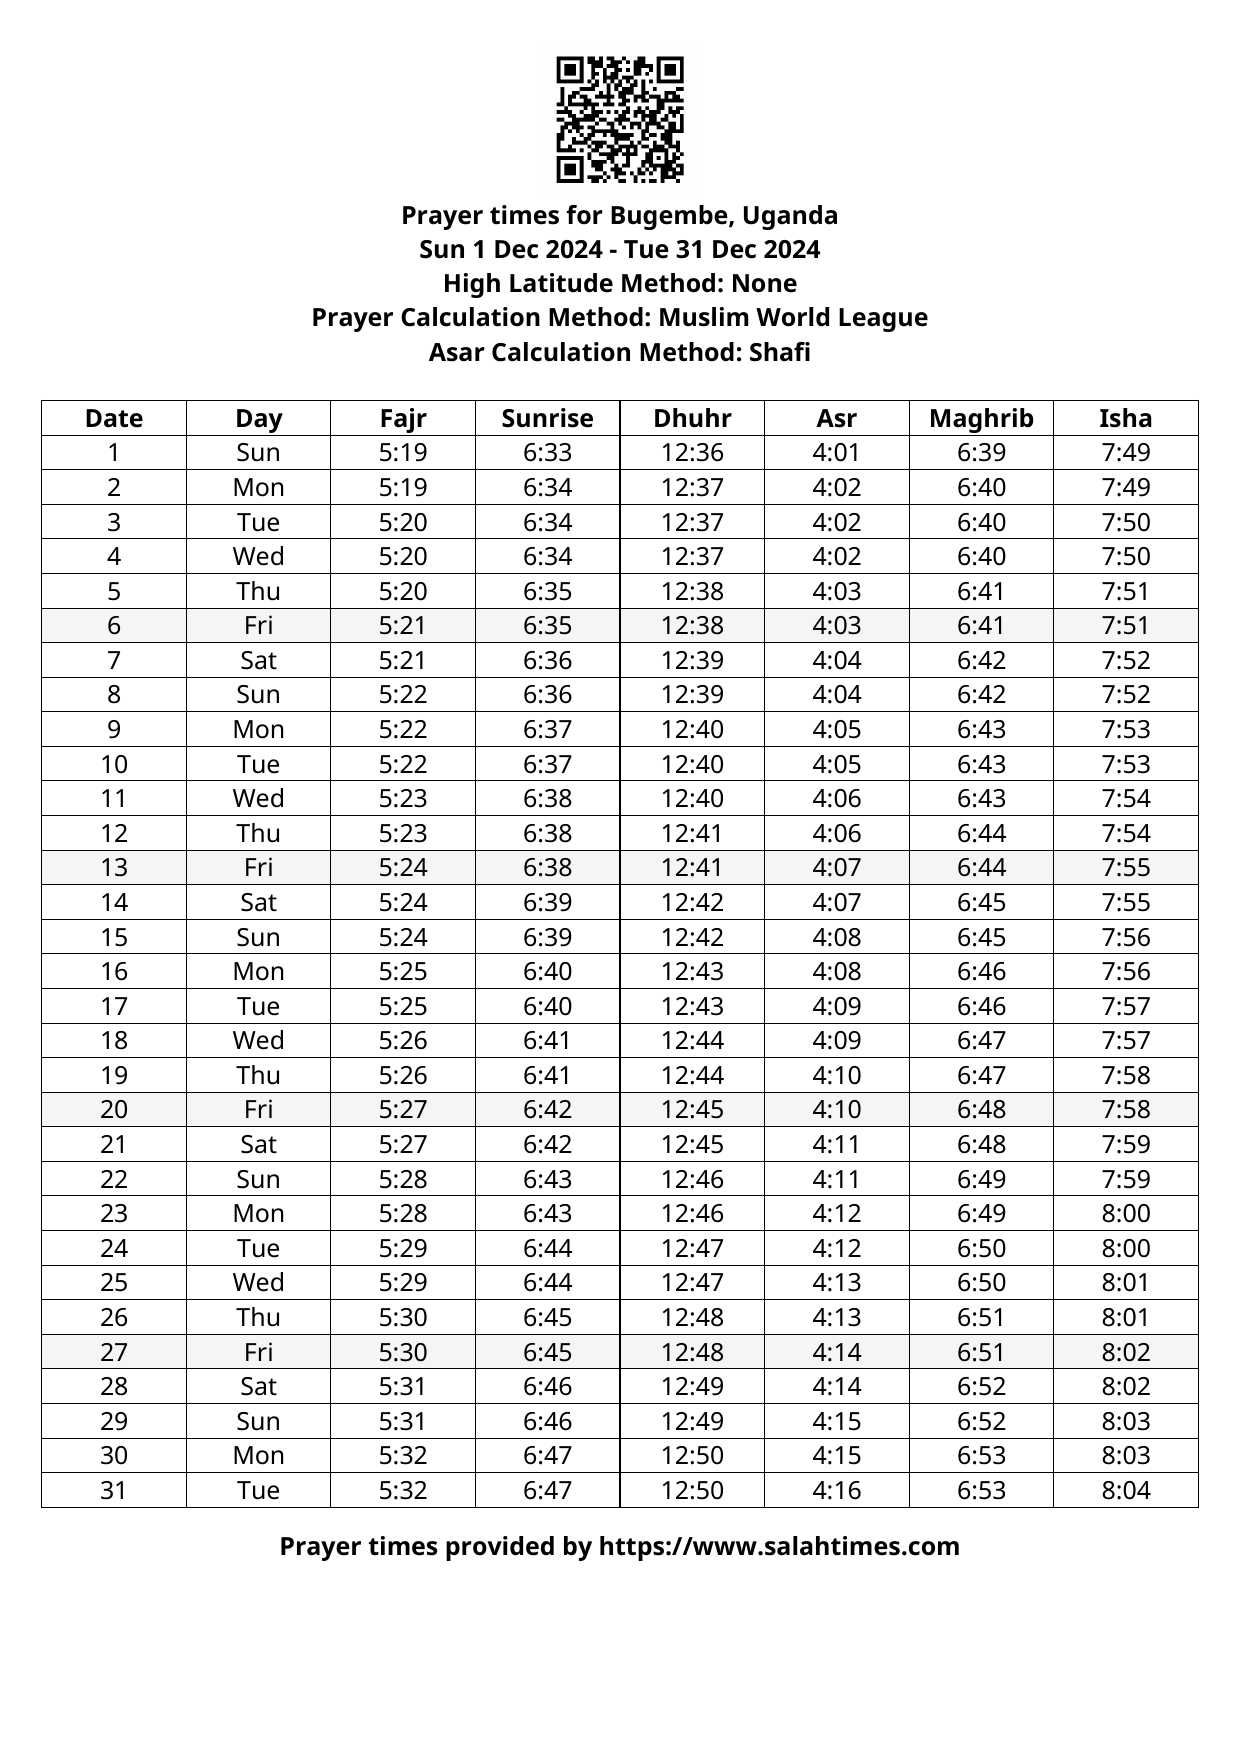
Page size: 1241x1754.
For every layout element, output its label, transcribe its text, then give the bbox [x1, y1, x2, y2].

table_cell 7:55 [1054, 851, 1198, 884]
table_cell 12:46 [621, 1162, 764, 1195]
table_cell 5:25 [331, 954, 475, 988]
table_cell 12:46 [621, 1196, 764, 1230]
table_cell 4:01 [765, 436, 909, 469]
table_cell 7:50 [1054, 505, 1198, 538]
table_cell 5:19 [331, 436, 475, 469]
table_cell 6:37 [476, 712, 619, 746]
table_cell 7:57 [1054, 1024, 1198, 1057]
table_cell 6:44 [476, 1266, 619, 1299]
table_cell 6:38 [476, 781, 619, 815]
table_cell 6:41 [476, 1058, 619, 1092]
table_cell 8:00 [1054, 1196, 1198, 1230]
table_header Fajr [331, 401, 475, 434]
table_cell 5:22 [331, 712, 475, 746]
table_cell 6:47 [910, 1024, 1053, 1057]
table_cell 8:02 [1054, 1335, 1198, 1368]
table_cell 12:47 [621, 1266, 764, 1299]
table_cell 4:08 [765, 954, 909, 988]
table_cell 12:41 [621, 851, 764, 884]
table_cell 12:50 [621, 1439, 764, 1472]
table_cell 6:41 [910, 609, 1053, 642]
table_cell 6:42 [476, 1127, 619, 1161]
table_cell 4:03 [765, 574, 909, 607]
table_cell 20 [42, 1093, 186, 1126]
table_cell Fri [187, 1335, 330, 1368]
table_cell 7 [42, 643, 186, 677]
table_cell 7:52 [1054, 643, 1198, 677]
table_cell 5:20 [331, 539, 475, 573]
table_cell 5:29 [331, 1231, 475, 1264]
table_cell 16 [42, 954, 186, 988]
table_cell 6:37 [476, 747, 619, 780]
table_cell Wed [187, 781, 330, 815]
table_cell 6:49 [910, 1162, 1053, 1195]
table_cell 12:37 [621, 505, 764, 538]
table_cell 24 [42, 1231, 186, 1264]
table_cell 8:02 [1054, 1369, 1198, 1403]
table_cell 7:58 [1054, 1058, 1198, 1092]
table_cell 6:51 [910, 1300, 1053, 1334]
table_cell 6:44 [910, 851, 1053, 884]
table_cell 4 [42, 539, 186, 573]
table_cell 26 [42, 1300, 186, 1334]
table_cell 17 [42, 989, 186, 1022]
table_header Isha [1054, 401, 1198, 434]
table_cell 5:24 [331, 920, 475, 953]
table_cell 6:38 [476, 851, 619, 884]
table_cell 6:43 [910, 747, 1053, 780]
table_cell 14 [42, 885, 186, 919]
table_cell 22 [42, 1162, 186, 1195]
table_cell Tue [187, 1473, 330, 1507]
table_cell 6:33 [476, 436, 619, 469]
table_cell 6:34 [476, 539, 619, 573]
table_cell 7:49 [1054, 470, 1198, 504]
table_cell 6:45 [910, 885, 1053, 919]
table_cell 4:02 [765, 505, 909, 538]
table_header Dhuhr [621, 401, 764, 434]
table_cell 8:01 [1054, 1266, 1198, 1299]
table_cell 6:52 [910, 1404, 1053, 1437]
table_cell 13 [42, 851, 186, 884]
table_cell 5:21 [331, 643, 475, 677]
table_cell 12:37 [621, 539, 764, 573]
table_cell Sun [187, 920, 330, 953]
table_cell 6:47 [476, 1473, 619, 1507]
table_cell 29 [42, 1404, 186, 1437]
table_cell 10 [42, 747, 186, 780]
table_cell 4:07 [765, 851, 909, 884]
table_cell 7:54 [1054, 816, 1198, 849]
table_cell 4:11 [765, 1127, 909, 1161]
table_cell 6 [42, 609, 186, 642]
table_cell 5:32 [331, 1473, 475, 1507]
table_cell Sat [187, 1369, 330, 1403]
table_header Day [187, 401, 330, 434]
table_cell 4:16 [765, 1473, 909, 1507]
table_cell 6:52 [910, 1369, 1053, 1403]
table_cell 6:41 [910, 574, 1053, 607]
table_header Asr [765, 401, 909, 434]
text Asar Calculation Method: Shafi [42, 334, 1198, 368]
table_cell 12:47 [621, 1231, 764, 1264]
table_cell 7:53 [1054, 747, 1198, 780]
table_cell 6:36 [476, 643, 619, 677]
table_cell 6:46 [910, 954, 1053, 988]
table_cell 6:53 [910, 1473, 1053, 1507]
table_cell 1 [42, 436, 186, 469]
table_cell 12:43 [621, 954, 764, 988]
table_cell 12:45 [621, 1093, 764, 1126]
table_cell 23 [42, 1196, 186, 1230]
table_cell 6:43 [910, 712, 1053, 746]
table_cell Wed [187, 1024, 330, 1057]
table_cell 4:13 [765, 1300, 909, 1334]
table_cell 4:08 [765, 920, 909, 953]
table_cell 6:35 [476, 609, 619, 642]
table_cell 6:42 [476, 1093, 619, 1126]
table_cell Sun [187, 1404, 330, 1437]
table_cell 6:46 [910, 989, 1053, 1022]
table_cell Sat [187, 885, 330, 919]
table_cell 7:51 [1054, 574, 1198, 607]
table_cell 6:34 [476, 505, 619, 538]
table_cell 8:01 [1054, 1300, 1198, 1334]
table_cell 6:34 [476, 470, 619, 504]
table_cell 12:41 [621, 816, 764, 849]
table_cell 4:02 [765, 470, 909, 504]
table_cell 6:45 [476, 1335, 619, 1368]
text Prayer times for Bugembe, Uganda [42, 198, 1198, 232]
table_cell 4:12 [765, 1231, 909, 1264]
table_cell 28 [42, 1369, 186, 1403]
table_cell 5:22 [331, 678, 475, 711]
table_cell 12:39 [621, 678, 764, 711]
table_cell 7:50 [1054, 539, 1198, 573]
table_cell 12:43 [621, 989, 764, 1022]
table_cell 12:39 [621, 643, 764, 677]
table_cell Tue [187, 1231, 330, 1264]
table_cell 7:52 [1054, 678, 1198, 711]
table_cell 5:20 [331, 574, 475, 607]
table_cell 6:38 [476, 816, 619, 849]
table_cell 6:48 [910, 1127, 1053, 1161]
table_cell 12:42 [621, 920, 764, 953]
table_cell 9 [42, 712, 186, 746]
table_cell 18 [42, 1024, 186, 1057]
table_cell 6:50 [910, 1231, 1053, 1264]
table_cell 8:03 [1054, 1439, 1198, 1472]
table_cell 4:10 [765, 1058, 909, 1092]
table_cell 4:13 [765, 1266, 909, 1299]
table_cell 5:21 [331, 609, 475, 642]
table_cell 6:50 [910, 1266, 1053, 1299]
table_cell 12:45 [621, 1127, 764, 1161]
table_cell 6:45 [910, 920, 1053, 953]
table_cell Fri [187, 851, 330, 884]
table_cell 6:45 [476, 1300, 619, 1334]
table_cell 12:44 [621, 1024, 764, 1057]
table_cell 6:40 [910, 539, 1053, 573]
table_cell 25 [42, 1266, 186, 1299]
table_cell 6:40 [476, 989, 619, 1022]
table_cell 8 [42, 678, 186, 711]
table_cell Tue [187, 505, 330, 538]
table_cell Sat [187, 1127, 330, 1161]
table_cell 4:15 [765, 1439, 909, 1472]
table_cell 7:53 [1054, 712, 1198, 746]
table_cell Thu [187, 1300, 330, 1334]
table_cell 4:09 [765, 989, 909, 1022]
table_cell 8:00 [1054, 1231, 1198, 1264]
table_cell 5:28 [331, 1162, 475, 1195]
table_cell 7:55 [1054, 885, 1198, 919]
table_cell 6:47 [476, 1439, 619, 1472]
table_cell 4:05 [765, 712, 909, 746]
table_cell 6:39 [910, 436, 1053, 469]
table_cell 5:24 [331, 885, 475, 919]
table_cell Sat [187, 643, 330, 677]
table_cell 12:38 [621, 574, 764, 607]
table_cell 5:32 [331, 1439, 475, 1472]
table_cell 8:04 [1054, 1473, 1198, 1507]
table_cell Sun [187, 678, 330, 711]
table_cell 5:23 [331, 816, 475, 849]
table_cell 7:58 [1054, 1093, 1198, 1126]
table_cell 6:42 [910, 643, 1053, 677]
table_cell 4:10 [765, 1093, 909, 1126]
table_cell 5:24 [331, 851, 475, 884]
table_cell 12:40 [621, 747, 764, 780]
table_cell 7:56 [1054, 920, 1198, 953]
table_cell Mon [187, 1196, 330, 1230]
table_cell 12:40 [621, 712, 764, 746]
table_cell 12:42 [621, 885, 764, 919]
table_cell 5:31 [331, 1404, 475, 1437]
table_cell 6:40 [910, 505, 1053, 538]
table_cell 4:07 [765, 885, 909, 919]
table_cell 7:59 [1054, 1127, 1198, 1161]
table_cell 6:35 [476, 574, 619, 607]
table_cell Fri [187, 1093, 330, 1126]
table_cell 5:25 [331, 989, 475, 1022]
table_cell 27 [42, 1335, 186, 1368]
table_cell 6:40 [910, 470, 1053, 504]
table_cell Mon [187, 712, 330, 746]
table_cell 7:59 [1054, 1162, 1198, 1195]
table_cell 5:31 [331, 1369, 475, 1403]
table_cell 12:49 [621, 1404, 764, 1437]
table_cell 21 [42, 1127, 186, 1161]
table_cell 6:47 [910, 1058, 1053, 1092]
table_cell Fri [187, 609, 330, 642]
table_cell 7:56 [1054, 954, 1198, 988]
table_cell 6:49 [910, 1196, 1053, 1230]
table_cell 6:44 [910, 816, 1053, 849]
table_cell 31 [42, 1473, 186, 1507]
table_cell 4:14 [765, 1335, 909, 1368]
table_cell 15 [42, 920, 186, 953]
table_cell Sun [187, 436, 330, 469]
table_cell 5:19 [331, 470, 475, 504]
table_cell Thu [187, 816, 330, 849]
table_cell 4:04 [765, 678, 909, 711]
table_cell 6:46 [476, 1404, 619, 1437]
table_cell 12:49 [621, 1369, 764, 1403]
table_cell 5:27 [331, 1093, 475, 1126]
table_cell 6:43 [476, 1162, 619, 1195]
table_cell 6:43 [910, 781, 1053, 815]
table_header Date [42, 401, 186, 434]
table_cell Mon [187, 1439, 330, 1472]
text Prayer times provided by https://www.salahtimes.com [42, 1528, 1198, 1563]
table_cell 4:14 [765, 1369, 909, 1403]
text Sun 1 Dec 2024 - Tue 31 Dec 2024 [42, 232, 1198, 266]
table_cell 6:42 [910, 678, 1053, 711]
table_cell 5:27 [331, 1127, 475, 1161]
table_cell 5:23 [331, 781, 475, 815]
table_cell 7:54 [1054, 781, 1198, 815]
table_cell Wed [187, 1266, 330, 1299]
table_cell 12:50 [621, 1473, 764, 1507]
table_cell 6:43 [476, 1196, 619, 1230]
table_cell Wed [187, 539, 330, 573]
table_cell 5:26 [331, 1058, 475, 1092]
table_cell 5:26 [331, 1024, 475, 1057]
table_cell 6:53 [910, 1439, 1053, 1472]
table_cell 4:12 [765, 1196, 909, 1230]
table_cell 19 [42, 1058, 186, 1092]
table_cell 7:49 [1054, 436, 1198, 469]
table_cell Thu [187, 574, 330, 607]
table_cell 3 [42, 505, 186, 538]
table_cell Sun [187, 1162, 330, 1195]
table_cell 6:48 [910, 1093, 1053, 1126]
table_cell 2 [42, 470, 186, 504]
table_cell 5:30 [331, 1300, 475, 1334]
table_cell 12:40 [621, 781, 764, 815]
table_cell 5:22 [331, 747, 475, 780]
table_cell 5:28 [331, 1196, 475, 1230]
table_cell 4:09 [765, 1024, 909, 1057]
table_cell 4:11 [765, 1162, 909, 1195]
text High Latitude Method: None [42, 266, 1198, 300]
table_cell 11 [42, 781, 186, 815]
table_cell 12:36 [621, 436, 764, 469]
table_cell 6:46 [476, 1369, 619, 1403]
table_cell 12:48 [621, 1300, 764, 1334]
table_header Maghrib [910, 401, 1053, 434]
table_cell 6:36 [476, 678, 619, 711]
table_cell 6:40 [476, 954, 619, 988]
table_cell 12:37 [621, 470, 764, 504]
table_cell 6:39 [476, 885, 619, 919]
table_cell Mon [187, 954, 330, 988]
table_cell 5 [42, 574, 186, 607]
table_cell Tue [187, 747, 330, 780]
table_cell 5:29 [331, 1266, 475, 1299]
table_cell 8:03 [1054, 1404, 1198, 1437]
table_cell Tue [187, 989, 330, 1022]
table_cell 4:04 [765, 643, 909, 677]
table_cell 12:44 [621, 1058, 764, 1092]
table_cell 4:06 [765, 781, 909, 815]
table_cell 6:44 [476, 1231, 619, 1264]
table_cell 4:15 [765, 1404, 909, 1437]
text Prayer Calculation Method: Muslim World League [42, 300, 1198, 334]
picture [542, 41, 699, 198]
table_cell 7:51 [1054, 609, 1198, 642]
table_cell 4:02 [765, 539, 909, 573]
table_cell 5:20 [331, 505, 475, 538]
table_cell 4:06 [765, 816, 909, 849]
table_cell 6:41 [476, 1024, 619, 1057]
table_header Sunrise [476, 401, 619, 434]
table_cell 4:03 [765, 609, 909, 642]
table_cell 6:39 [476, 920, 619, 953]
table_cell 12:38 [621, 609, 764, 642]
table_cell 4:05 [765, 747, 909, 780]
table_cell 12:48 [621, 1335, 764, 1368]
table_cell 5:30 [331, 1335, 475, 1368]
table_cell 6:51 [910, 1335, 1053, 1368]
table_cell Thu [187, 1058, 330, 1092]
table_cell Mon [187, 470, 330, 504]
table_cell 30 [42, 1439, 186, 1472]
table_cell 12 [42, 816, 186, 849]
table_cell 7:57 [1054, 989, 1198, 1022]
